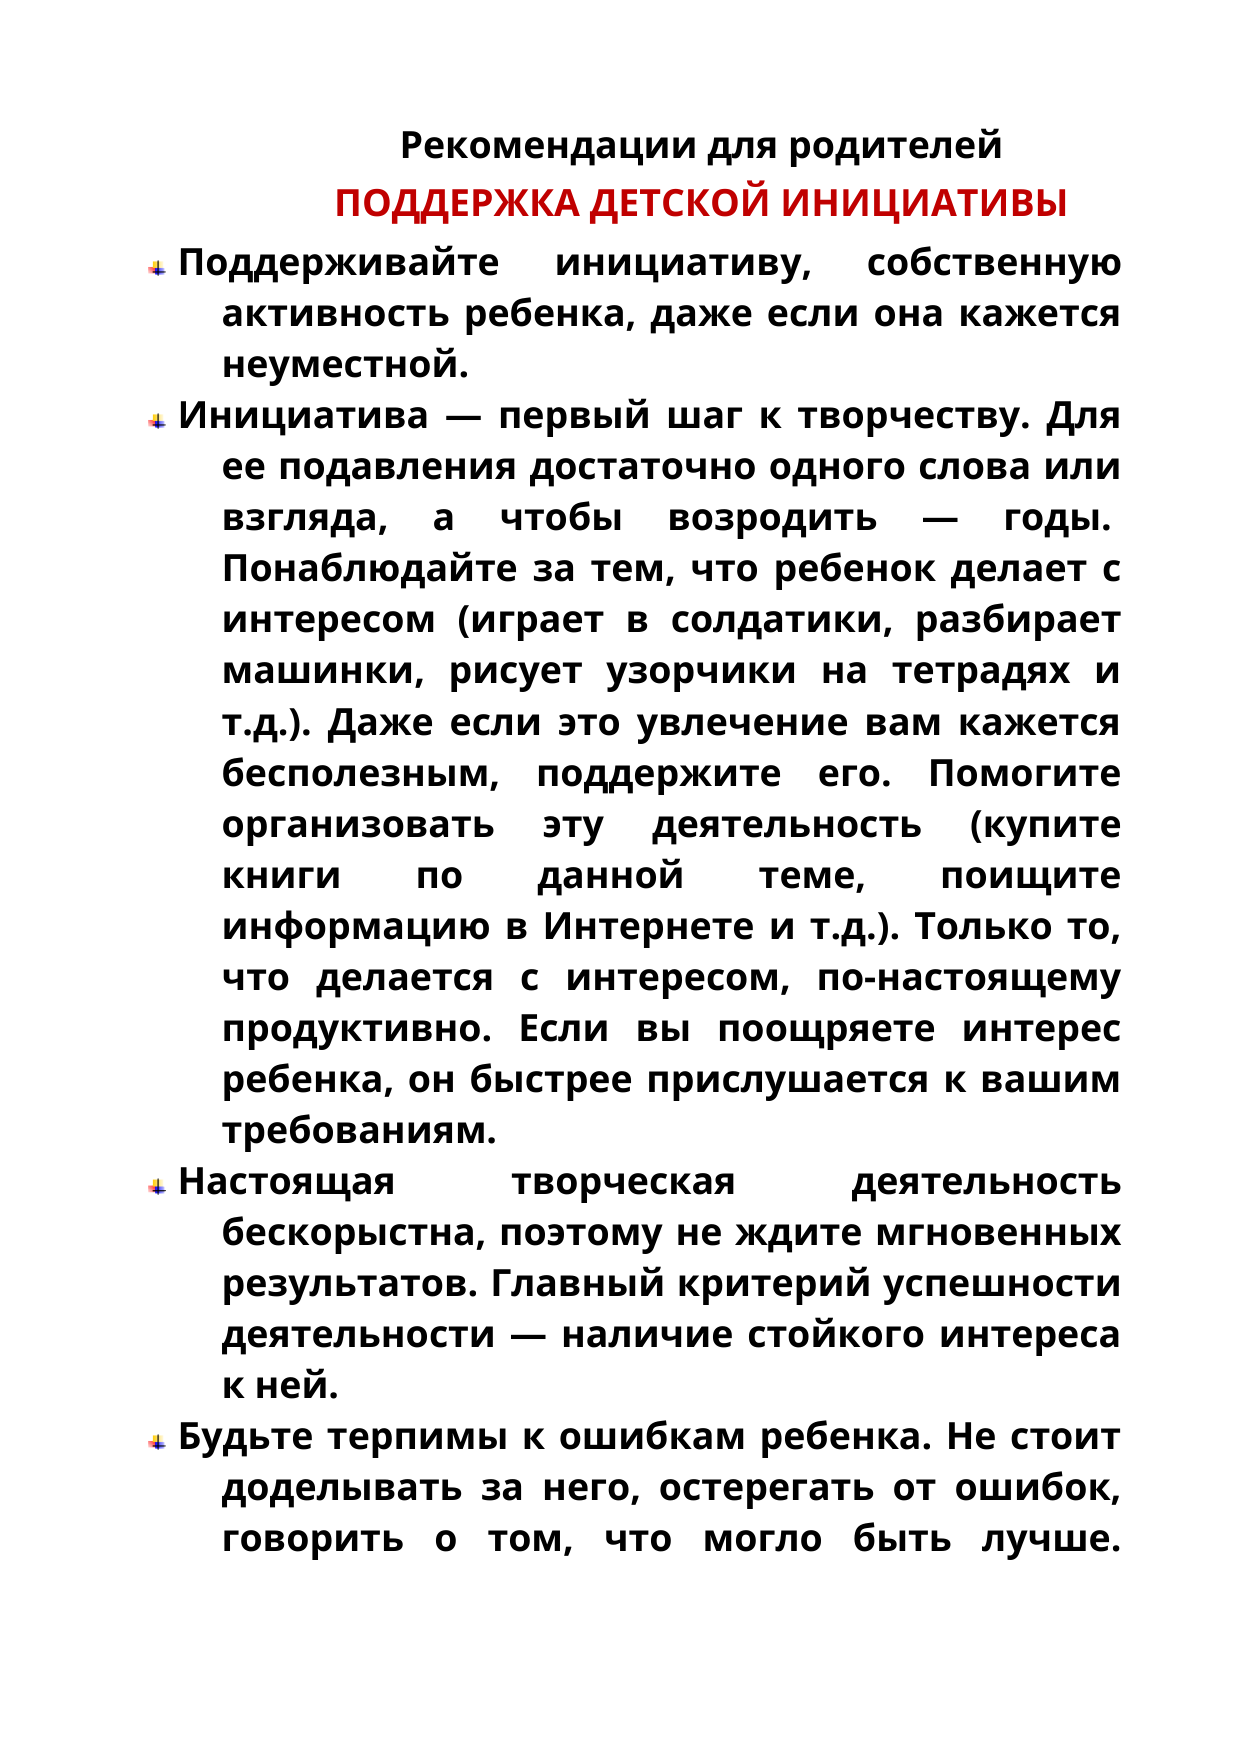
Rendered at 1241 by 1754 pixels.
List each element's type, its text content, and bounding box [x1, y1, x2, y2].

list Поддерживайте инициативу, собственную активность ребенка, даже если она кажется неуместной. [148, 235, 1122, 388]
picture [148, 1177, 166, 1195]
text ПОДДЕРЖКА ДЕТСКОЙ ИНИЦИАТИВЫ [177, 177, 1152, 228]
picture [148, 1433, 166, 1450]
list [177, 1409, 1152, 1562]
list Настоящая творческая деятельность бескорыстна, поэтому не ждите мгновенных результатов. Главный критерий успешности деятельности — наличие стойкого интереса к ней. [177, 1154, 1152, 1409]
list Инициатива — первый шаг к творчеству. Для ее подавления достаточно одного слова или взгляда, а чтобы возродить — годы. Понаблюдайте за тем, что ребенок делает с интересом (играет в солдатики, разбирает машинки, рисует узорчики на тетрадях и т.д.). Даже если это увлечение вам кажется бесполезным, поддержите его. Помогите организовать эту деятельность (купите книги по данной теме, поищите информацию в Интернете и т.д.). Только то, что делается с интересом, по-настоящему продуктивно. Если вы поощряете интерес ребенка, он быстрее прислушается к вашим требованиям. [177, 388, 1152, 1154]
picture [148, 412, 166, 429]
picture [148, 259, 166, 276]
text Рекомендации для родителей [177, 118, 1152, 169]
